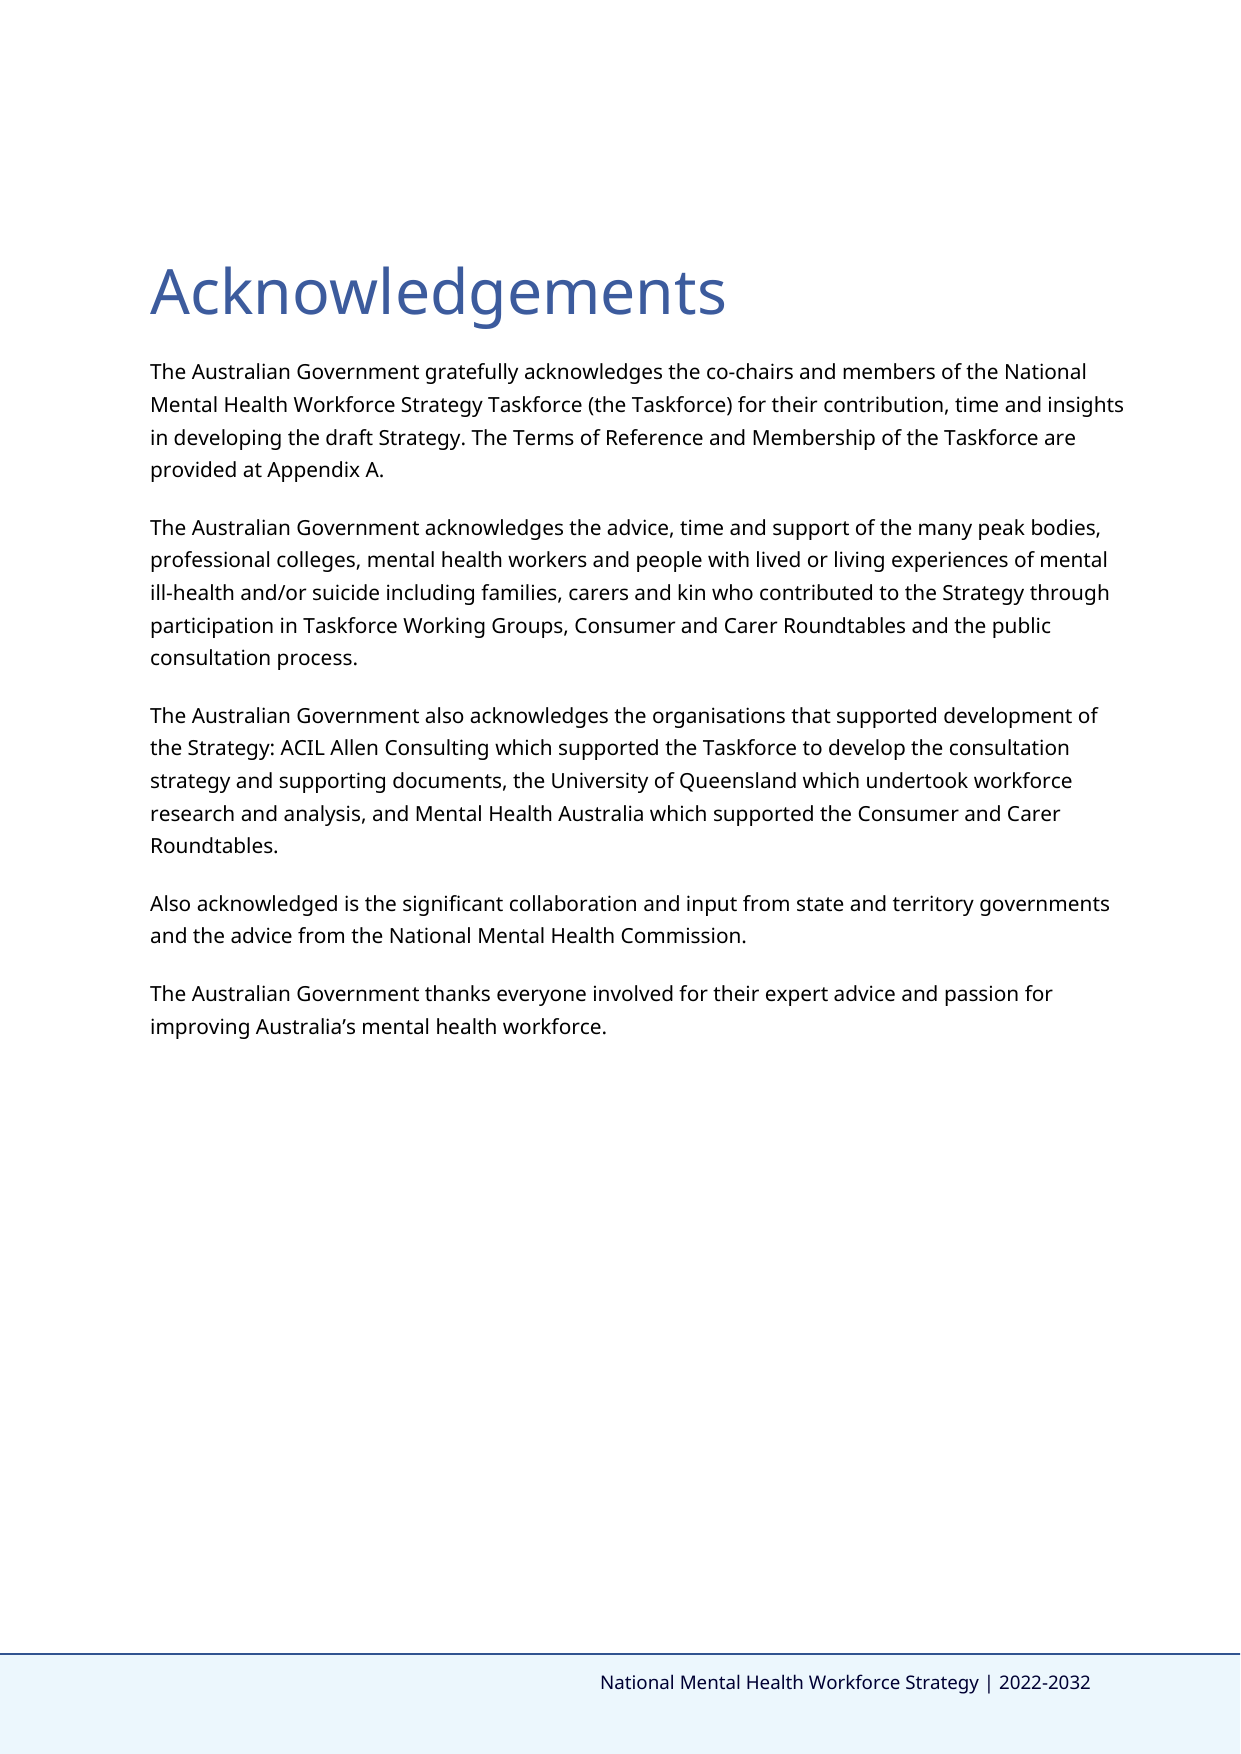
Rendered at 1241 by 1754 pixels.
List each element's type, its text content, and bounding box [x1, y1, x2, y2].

text Also acknowledged is the significant collaboration and input from state and territory governments and the advice from the National Mental Health Commission. [150, 889, 1134, 950]
text The Australian Government also acknowledges the organisations that supported development of the Strategy: ACIL Allen Consulting which supported the Taskforce to develop the consultation strategy and supporting documents, the University of Queensland which undertook workforce research and analysis, and Mental Health Australia which supported the Consumer and Carer Roundtables. [150, 701, 1134, 860]
subtitle Acknowledgements [150, 247, 1093, 332]
text The Australian Government acknowledges the advice, time and support of the many peak bodies, professional colleges, mental health workers and people with lived or living experiences of mental ill-health and/or suicide including families, carers and kin who contributed to the Strategy through participation in Taskforce Working Groups, Consumer and Carer Roundtables and the public consultation process. [150, 513, 1134, 672]
text The Australian Government gratefully acknowledges the co-chairs and members of the National Mental Health Workforce Strategy Taskforce (the Taskforce) for their contribution, time and insights in developing the draft Strategy. The Terms of Reference and Membership of the Taskforce are provided at Appendix A. [150, 357, 1134, 484]
text The Australian Government thanks everyone involved for their expert advice and passion for improving Australia’s mental health workforce. [150, 979, 1134, 1040]
